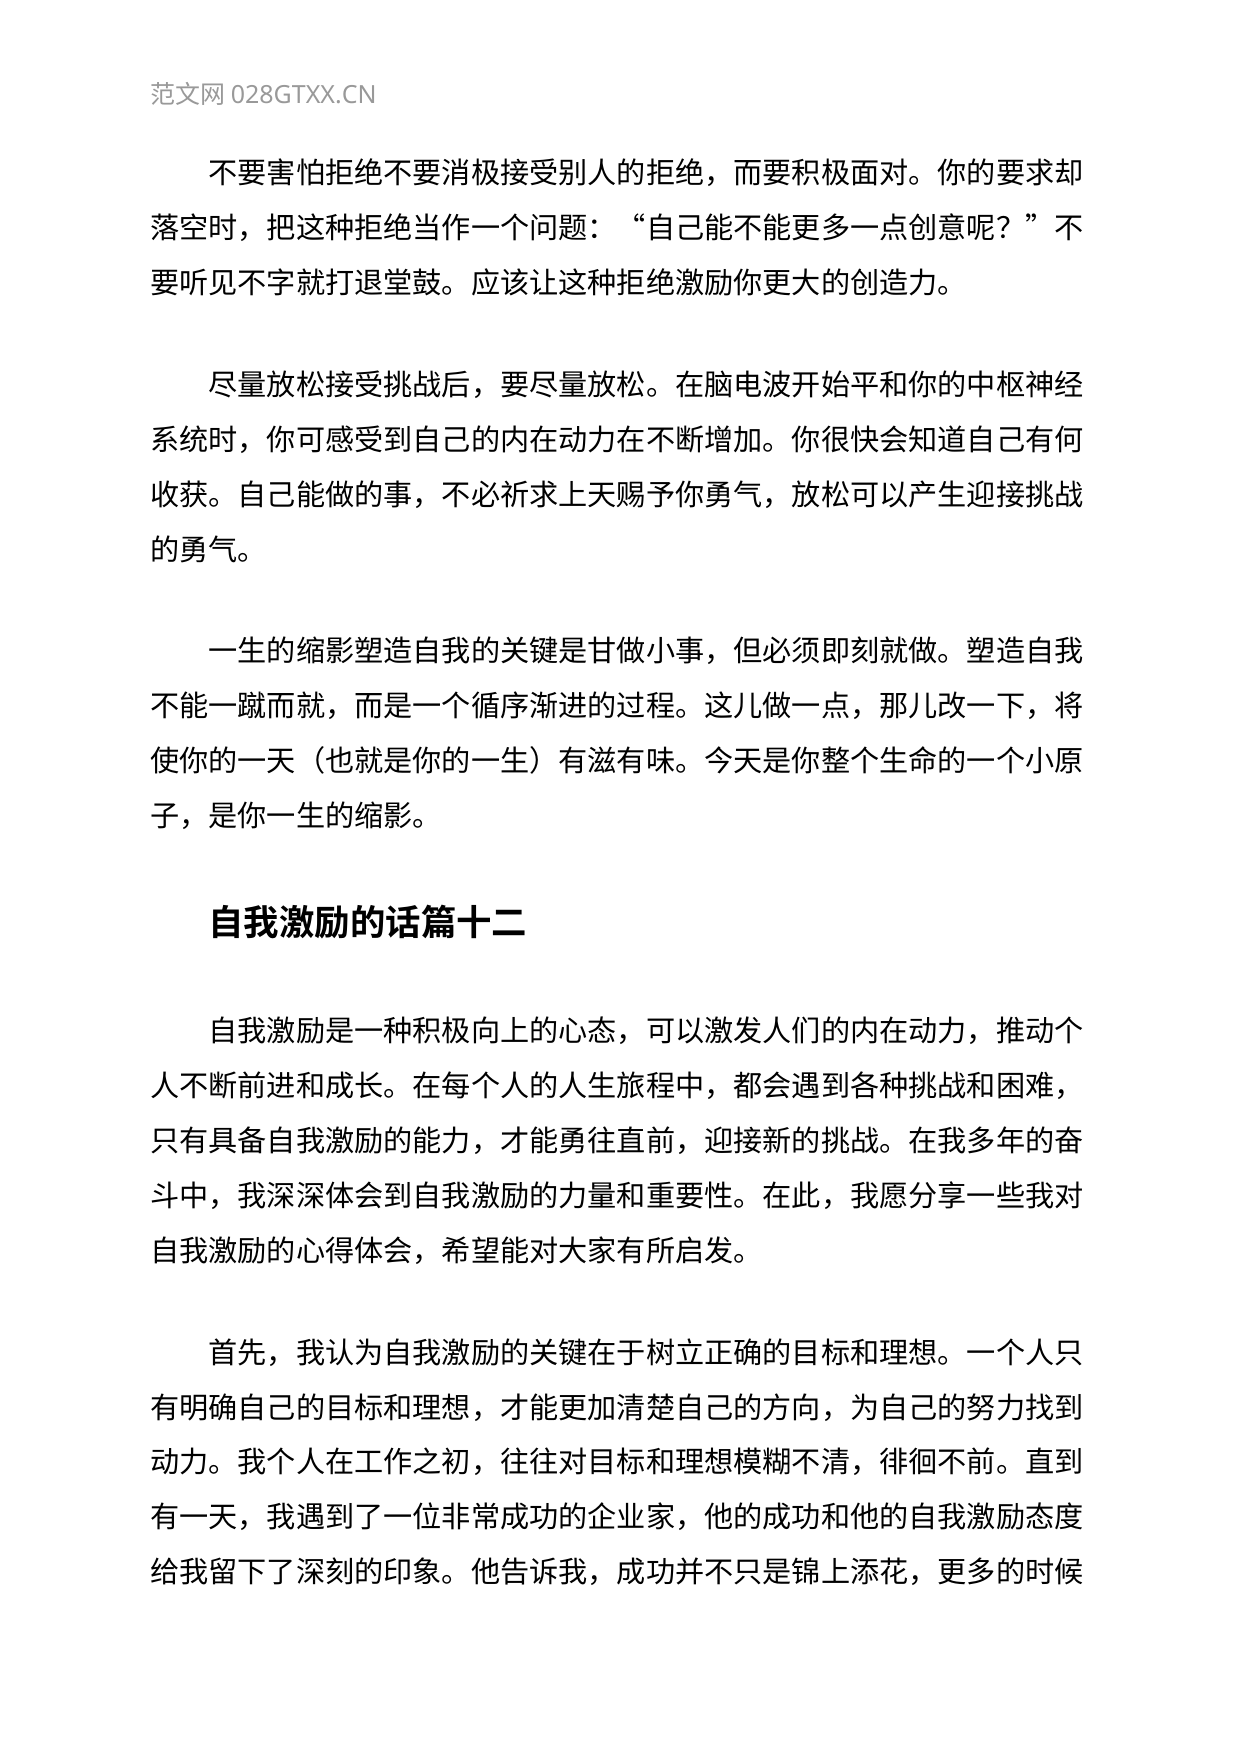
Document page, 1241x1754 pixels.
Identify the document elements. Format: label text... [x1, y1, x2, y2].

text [150, 1329, 1090, 1591]
text 自我激励是一种积极向上的心态，可以激发人们的内在动力，推动个人不断前进和成长。在每个人的人生旅程中，都会遇到各种挑战和困难，只有具备自我激励的能力，才能勇往直前，迎接新的挑战。在我多年的奋斗中，我深深体会到自我激励的力量和重要性。在此，我愿分享一些我对自我激励的心得体会，希望能对大家有所启发。 [150, 1008, 1090, 1270]
text 不要害怕拒绝不要消极接受别人的拒绝，而要积极面对。你的要求却落空时，把这种拒绝当作一个问题：“自己能不能更多一点创意呢？”不要听见不字就打退堂鼓。应该让这种拒绝激励你更大的创造力。 [150, 150, 1090, 302]
text 一生的缩影塑造自我的关键是甘做小事，但必须即刻就做。塑造自我不能一蹴而就，而是一个循序渐进的过程。这儿做一点，那儿改一下，将使你的一天（也就是你的一生）有滋有味。今天是你整个生命的一个小原子，是你一生的缩影。 [150, 628, 1090, 835]
text 自我激励的话篇十二 [150, 894, 1090, 946]
text 尽量放松接受挑战后，要尽量放松。在脑电波开始平和你的中枢神经系统时，你可感受到自己的内在动力在不断增加。你很快会知道自己有何收获。自己能做的事，不必祈求上天赐予你勇气，放松可以产生迎接挑战的勇气。 [150, 362, 1090, 568]
